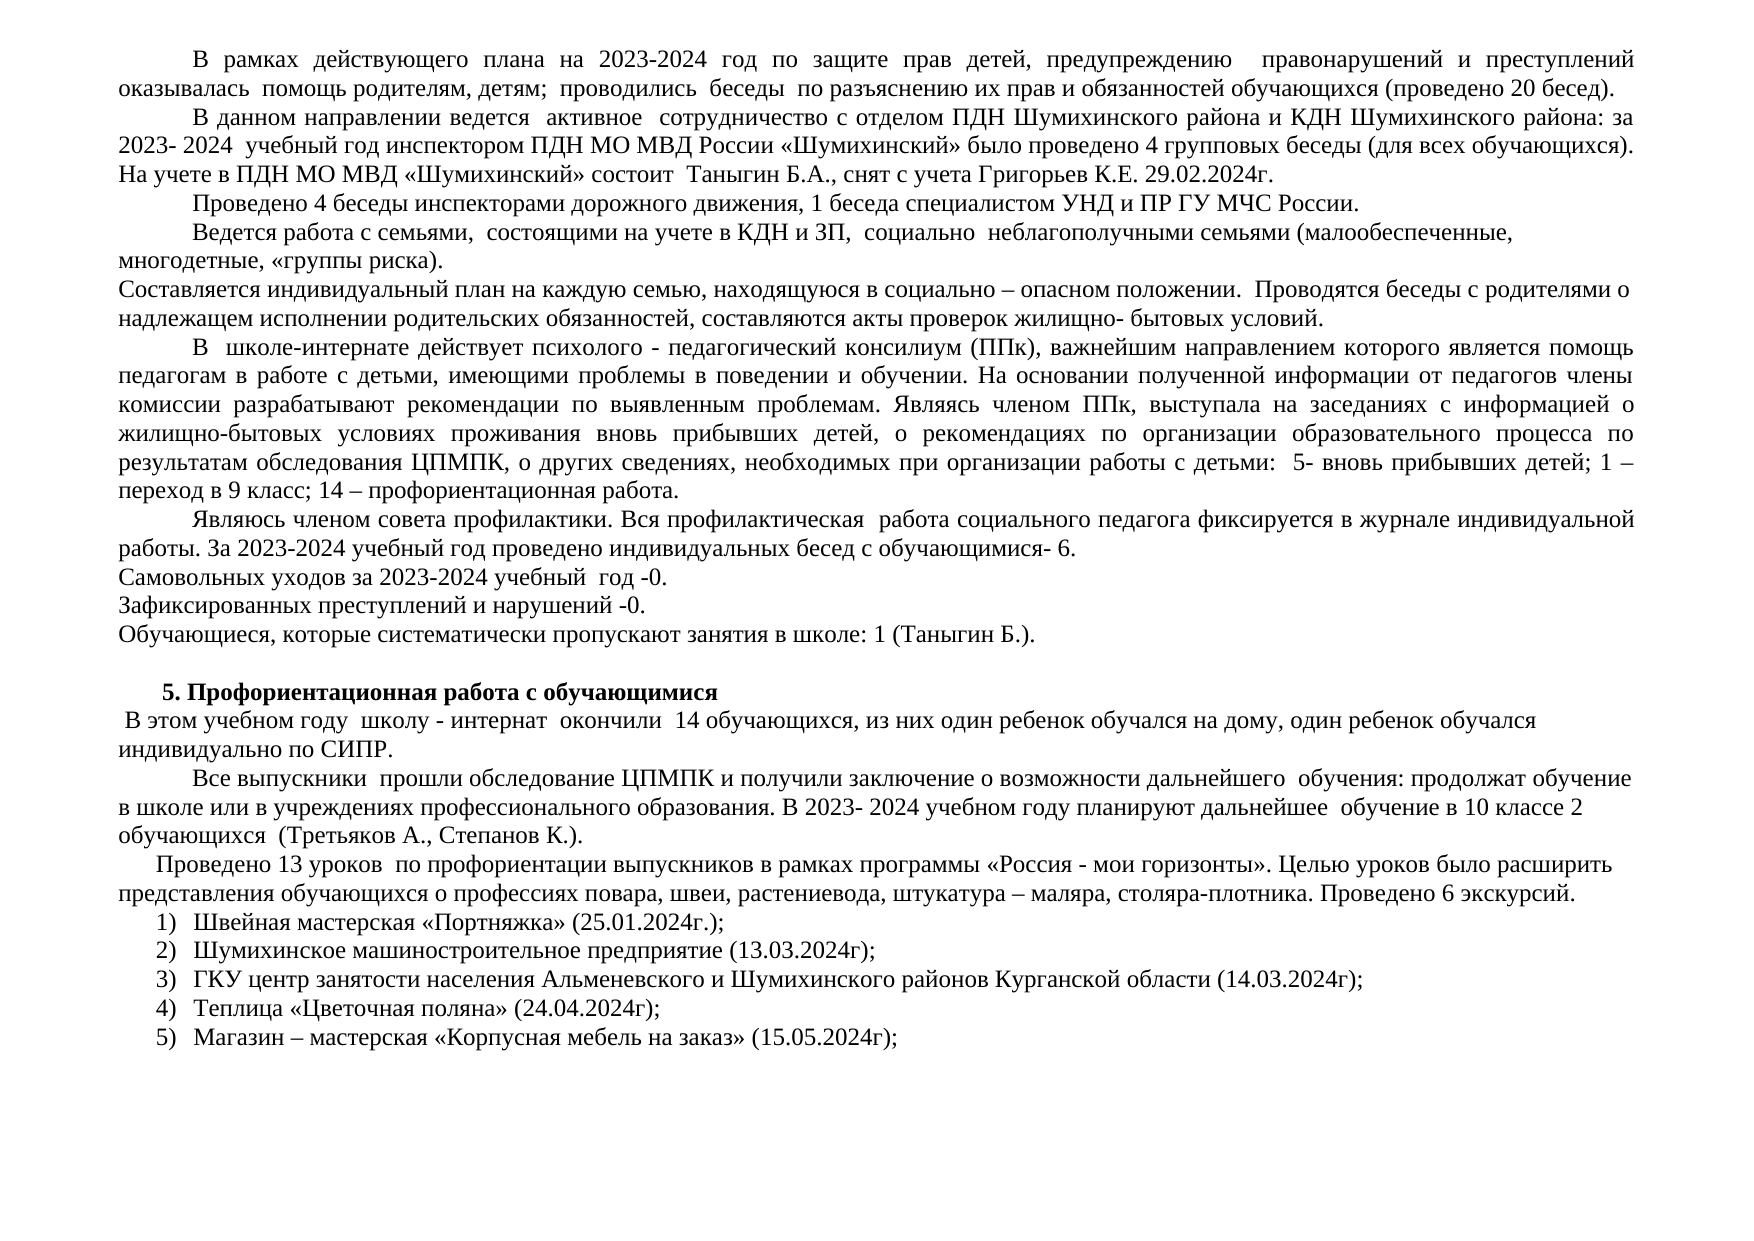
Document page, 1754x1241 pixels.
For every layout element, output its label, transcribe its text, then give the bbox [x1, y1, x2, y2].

text Проведено 4 беседы инспекторами дорожного движения, 1 беседа специалистом УНД и ПР ГУ МЧС России. [118, 188, 1636, 217]
text В школе-интернате действует психолого - педагогический консилиум (ППк), важнейшим направлением которого является помощь педагогам в работе с детьми, имеющими проблемы в поведении и обучении. На основании полученной информации от педагогов члены комиссии разрабатывают рекомендации по выявленным проблемам. Являясь членом ППк, выступала на заседаниях с информацией о жилищно-бытовых условиях проживания вновь прибывших детей, о рекомендациях по организации образовательного процесса по результатам обследования ЦПМПК, о других сведениях, необходимых при организации работы с детьми: 5- вновь прибывших детей; 1 – переход в 9 класс; 14 – профориентационная работа. [118, 332, 1636, 504]
text 5. Профориентационная работа с обучающимися [118, 677, 1636, 706]
text Самовольных уходов за 2023-2024 учебный год -0. [118, 562, 1636, 591]
text Зафиксированных преступлений и нарушений -0. [118, 591, 1636, 619]
list Шумихинское машиностроительное предприятие (13.03.2024г); [156, 936, 1636, 964]
text Все выпускники прошли обследование ЦПМПК и получили заключение о возможности дальнейшего обучения: продолжат обучение в школе или в учреждениях профессионального образования. В 2023- 2024 учебном году планируют дальнейшее обучение в 10 классе 2 обучающихся (Третьяков А., Степанов К.). [118, 763, 1636, 849]
text Проведено 13 уроков по профориентации выпускников в рамках программы «Россия - мои горизонты». Целью уроков было расширить представления обучающихся о профессиях повара, швеи, растениевода, штукатура – маляра, столяра-плотника. Проведено 6 экскурсий. [118, 849, 1636, 907]
text В данном направлении ведется активное сотрудничество с отделом ПДН Шумихинского района и КДН Шумихинского района: за 2023- 2024 учебный год инспектором ПДН МО МВД России «Шумихинский» было проведено 4 групповых беседы (для всех обучающихся). [118, 102, 1636, 159]
text Ведется работа с семьями, состоящими на учете в КДН и ЗП, социально неблагополучными семьями (малообеспеченные, многодетные, «группы риска). [118, 217, 1636, 274]
list Швейная мастерская «Портняжка» (25.01.2024г.); [156, 907, 1636, 936]
text Являюсь членом совета профилактики. Вся профилактическая работа социального педагога фиксируется в журнале индивидуальной работы. За 2023-2024 учебный год проведено индивидуальных бесед с обучающимися- 6. [118, 504, 1636, 562]
text Обучающиеся, которые систематически пропускают занятия в школе: 1 (Таныгин Б.). [118, 619, 1636, 648]
text Составляется индивидуальный план на каждую семью, находящуюся в социально – опасном положении. Проводятся беседы с родителями о надлежащем исполнении родительских обязанностей, составляются акты проверок жилищно- бытовых условий. [118, 274, 1636, 332]
text В рамках действующего плана на 2023-2024 год по защите прав детей, предупреждению правонарушений и преступлений оказывалась помощь родителям, детям; проводились беседы по разъяснению их прав и обязанностей обучающихся (проведено 20 бесед). [118, 44, 1636, 102]
list Теплица «Цветочная поляна» (24.04.2024г); [156, 993, 1636, 1022]
text На учете в ПДН МО МВД «Шумихинский» состоит Таныгин Б.А., снят с учета Григорьев К.Е. 29.02.2024г. [118, 159, 1636, 188]
text В этом учебном году школу - интернат окончили 14 обучающихся, из них один ребенок обучался на дому, один ребенок обучался индивидуально по СИПР. [118, 706, 1636, 763]
list Магазин – мастерская «Корпусная мебель на заказ» (15.05.2024г); [156, 1022, 1636, 1051]
list ГКУ центр занятости населения Альменевского и Шумихинского районов Курганской области (14.03.2024г); [156, 964, 1636, 993]
